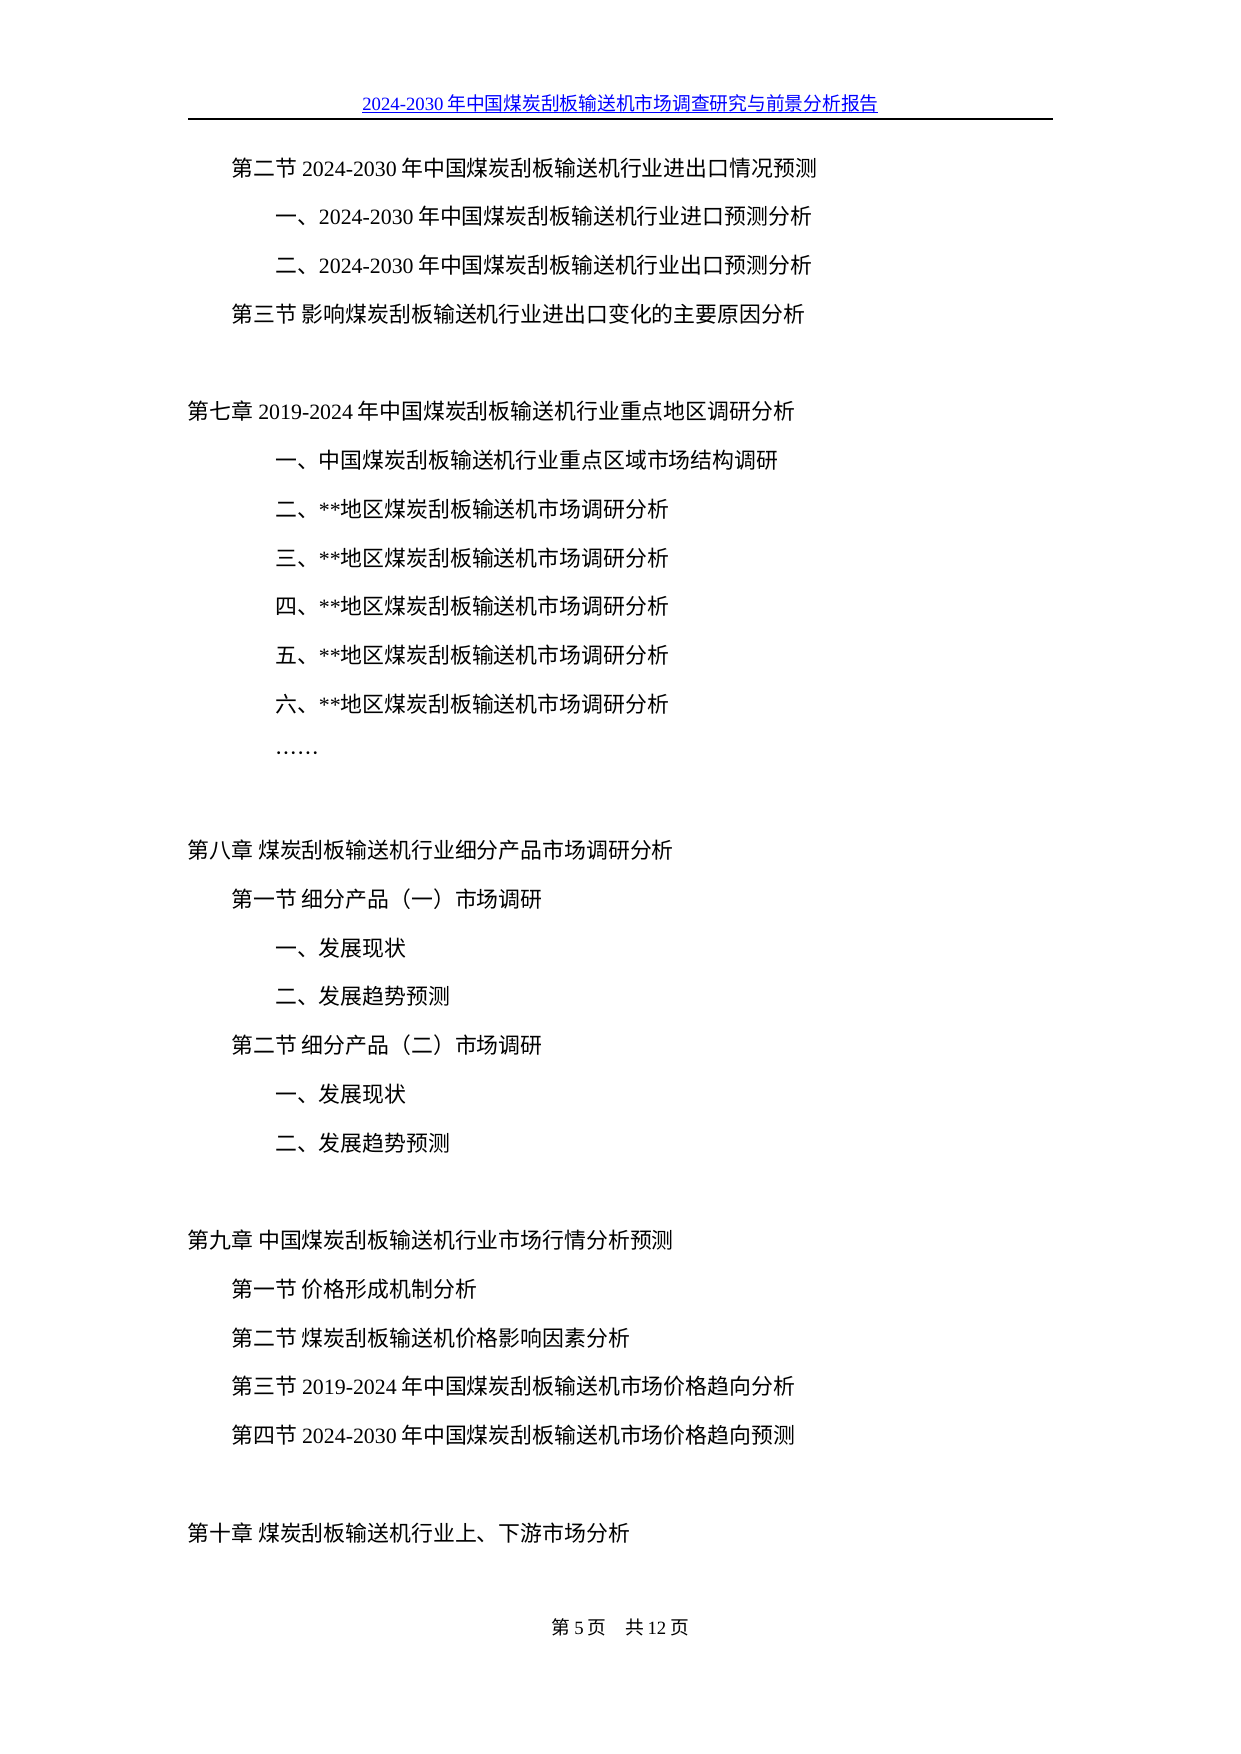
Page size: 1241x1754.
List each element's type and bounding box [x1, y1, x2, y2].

text [187, 150, 1053, 1548]
